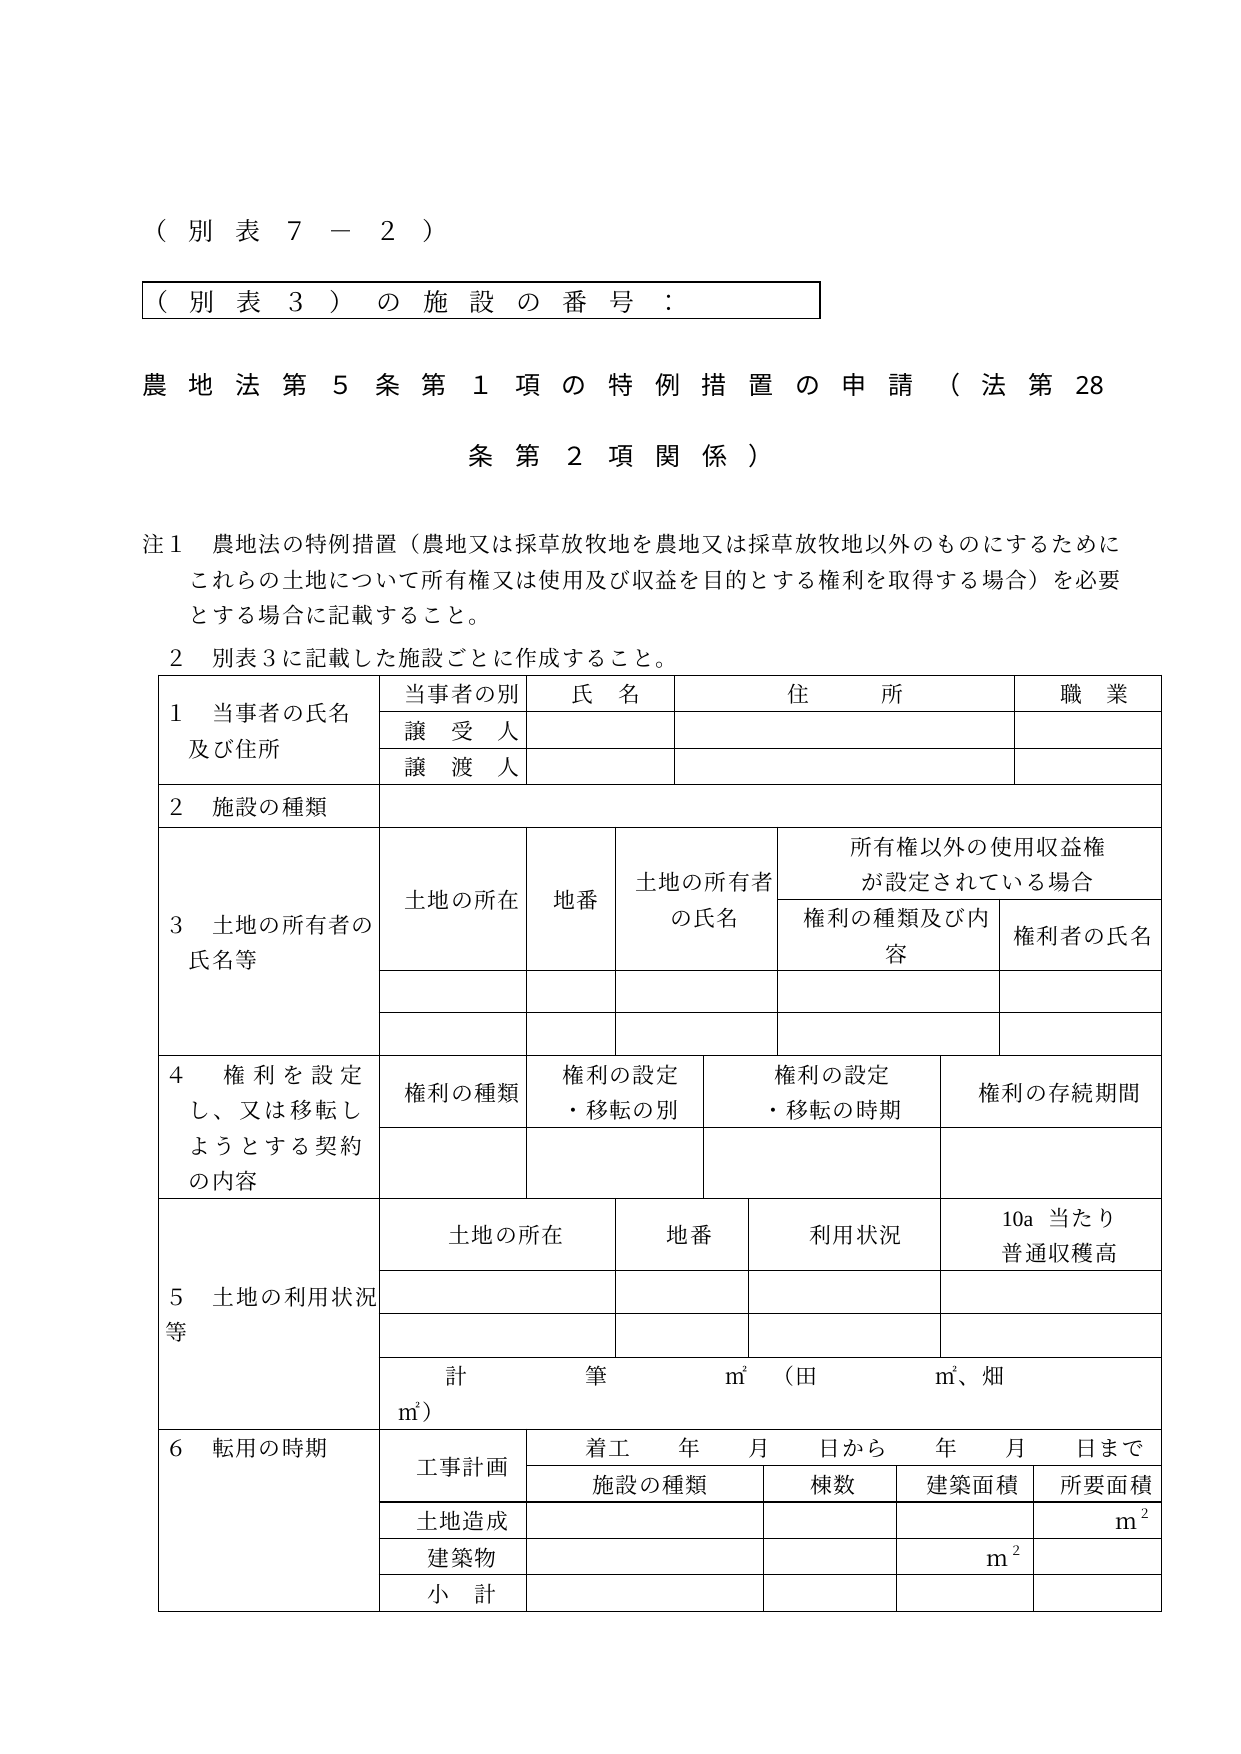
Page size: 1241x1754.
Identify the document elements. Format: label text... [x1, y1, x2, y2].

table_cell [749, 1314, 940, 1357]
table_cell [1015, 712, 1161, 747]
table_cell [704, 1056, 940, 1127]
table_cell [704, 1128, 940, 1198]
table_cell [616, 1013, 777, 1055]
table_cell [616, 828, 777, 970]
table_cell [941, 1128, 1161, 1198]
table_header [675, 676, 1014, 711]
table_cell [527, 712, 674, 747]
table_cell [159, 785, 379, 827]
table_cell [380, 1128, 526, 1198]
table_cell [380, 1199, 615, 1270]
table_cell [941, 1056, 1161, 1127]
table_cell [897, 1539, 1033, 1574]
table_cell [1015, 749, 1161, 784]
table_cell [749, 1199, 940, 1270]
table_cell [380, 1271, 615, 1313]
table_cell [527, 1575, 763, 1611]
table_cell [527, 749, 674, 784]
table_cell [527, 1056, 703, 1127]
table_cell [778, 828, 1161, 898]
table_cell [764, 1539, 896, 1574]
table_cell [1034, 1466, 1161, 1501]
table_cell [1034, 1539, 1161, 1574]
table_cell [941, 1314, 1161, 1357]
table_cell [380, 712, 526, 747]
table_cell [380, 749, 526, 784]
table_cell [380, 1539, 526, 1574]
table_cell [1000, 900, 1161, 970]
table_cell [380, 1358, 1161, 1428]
text （別表３）の施設の番号： [142, 265, 1143, 336]
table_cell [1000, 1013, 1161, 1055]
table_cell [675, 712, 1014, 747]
text （別表７－２） [142, 194, 1143, 265]
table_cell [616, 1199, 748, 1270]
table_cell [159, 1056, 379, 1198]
text ２ 別表３に記載した施設ごとに作成すること。 [142, 639, 1122, 674]
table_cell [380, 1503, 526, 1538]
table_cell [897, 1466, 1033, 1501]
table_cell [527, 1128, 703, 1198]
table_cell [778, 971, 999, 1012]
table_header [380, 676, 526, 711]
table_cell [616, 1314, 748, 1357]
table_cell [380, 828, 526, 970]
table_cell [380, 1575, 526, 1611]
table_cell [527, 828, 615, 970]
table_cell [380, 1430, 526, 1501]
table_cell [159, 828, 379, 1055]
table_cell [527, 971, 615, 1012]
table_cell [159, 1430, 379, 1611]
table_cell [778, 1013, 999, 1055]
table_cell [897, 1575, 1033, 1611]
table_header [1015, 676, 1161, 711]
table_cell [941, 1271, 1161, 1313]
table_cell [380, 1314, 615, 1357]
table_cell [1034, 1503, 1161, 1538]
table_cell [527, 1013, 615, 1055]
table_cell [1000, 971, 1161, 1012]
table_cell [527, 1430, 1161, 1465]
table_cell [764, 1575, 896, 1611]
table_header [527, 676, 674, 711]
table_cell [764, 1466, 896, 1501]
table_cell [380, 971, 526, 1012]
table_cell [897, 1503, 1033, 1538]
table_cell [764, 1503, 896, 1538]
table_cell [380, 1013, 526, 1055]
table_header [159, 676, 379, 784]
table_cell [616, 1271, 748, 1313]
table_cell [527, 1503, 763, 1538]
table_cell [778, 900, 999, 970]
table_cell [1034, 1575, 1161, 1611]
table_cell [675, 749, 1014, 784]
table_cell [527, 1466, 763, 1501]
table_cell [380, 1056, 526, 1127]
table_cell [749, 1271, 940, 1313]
text 農地法第５条第１項の特例措置の申請（法第28条第２項関係） [142, 348, 1122, 490]
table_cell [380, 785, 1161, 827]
text 注１ 農地法の特例措置（農地又は採草放牧地を農地又は採草放牧地以外のものにするためにこれらの土地について所有権又は使用及び収益を目的とする権利を取得する場合）を必要とする場合に記載すること。 [142, 526, 1122, 632]
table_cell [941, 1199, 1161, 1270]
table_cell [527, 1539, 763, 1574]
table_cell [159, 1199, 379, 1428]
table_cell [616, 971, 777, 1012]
